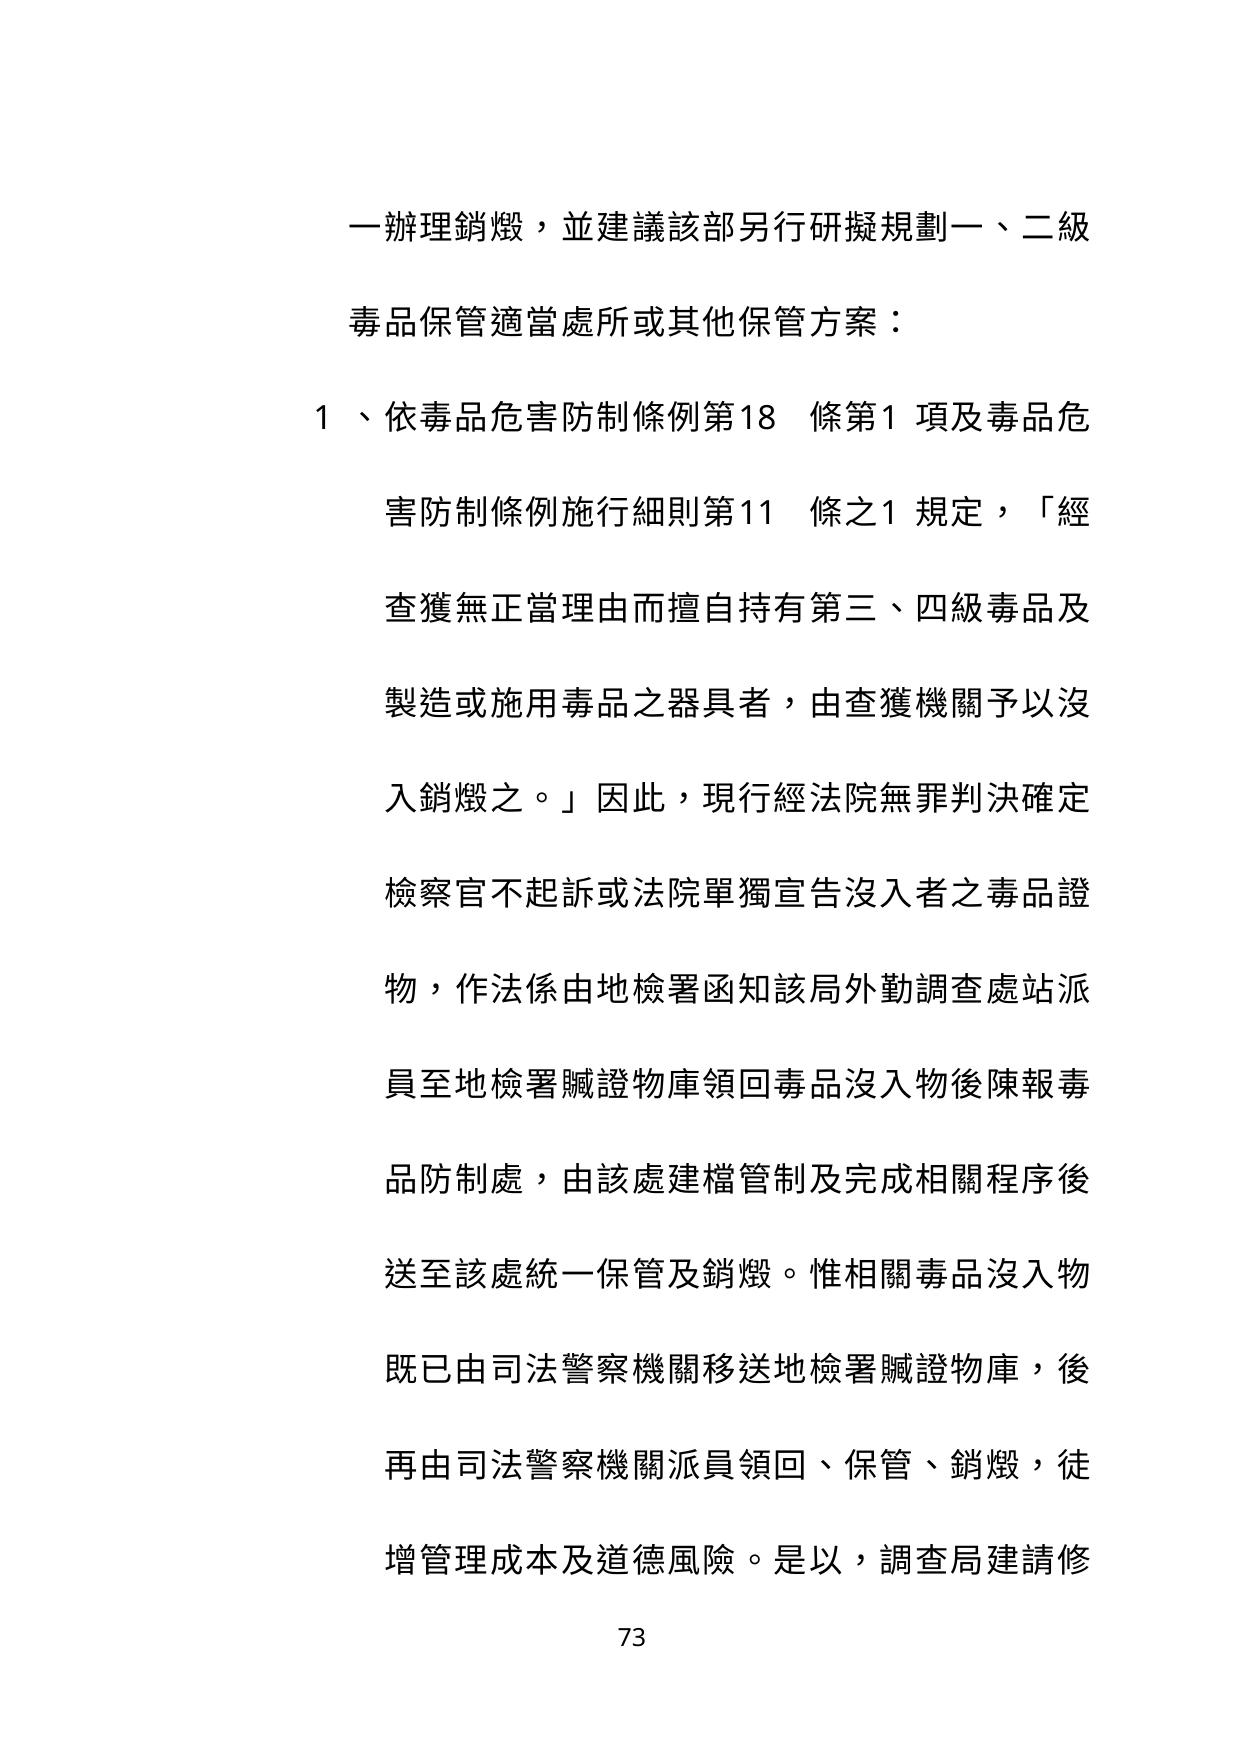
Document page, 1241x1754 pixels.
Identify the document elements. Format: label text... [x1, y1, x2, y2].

subtitle 調查局建請法務部修改毒品危害防制條例相關規定，對於特定毒品證物，改由地檢署贓證物庫統一辦理銷燬，並建議該部另行研擬規劃一、二級毒品保管適當處所或其他保管方案： [242, 177, 1092, 368]
